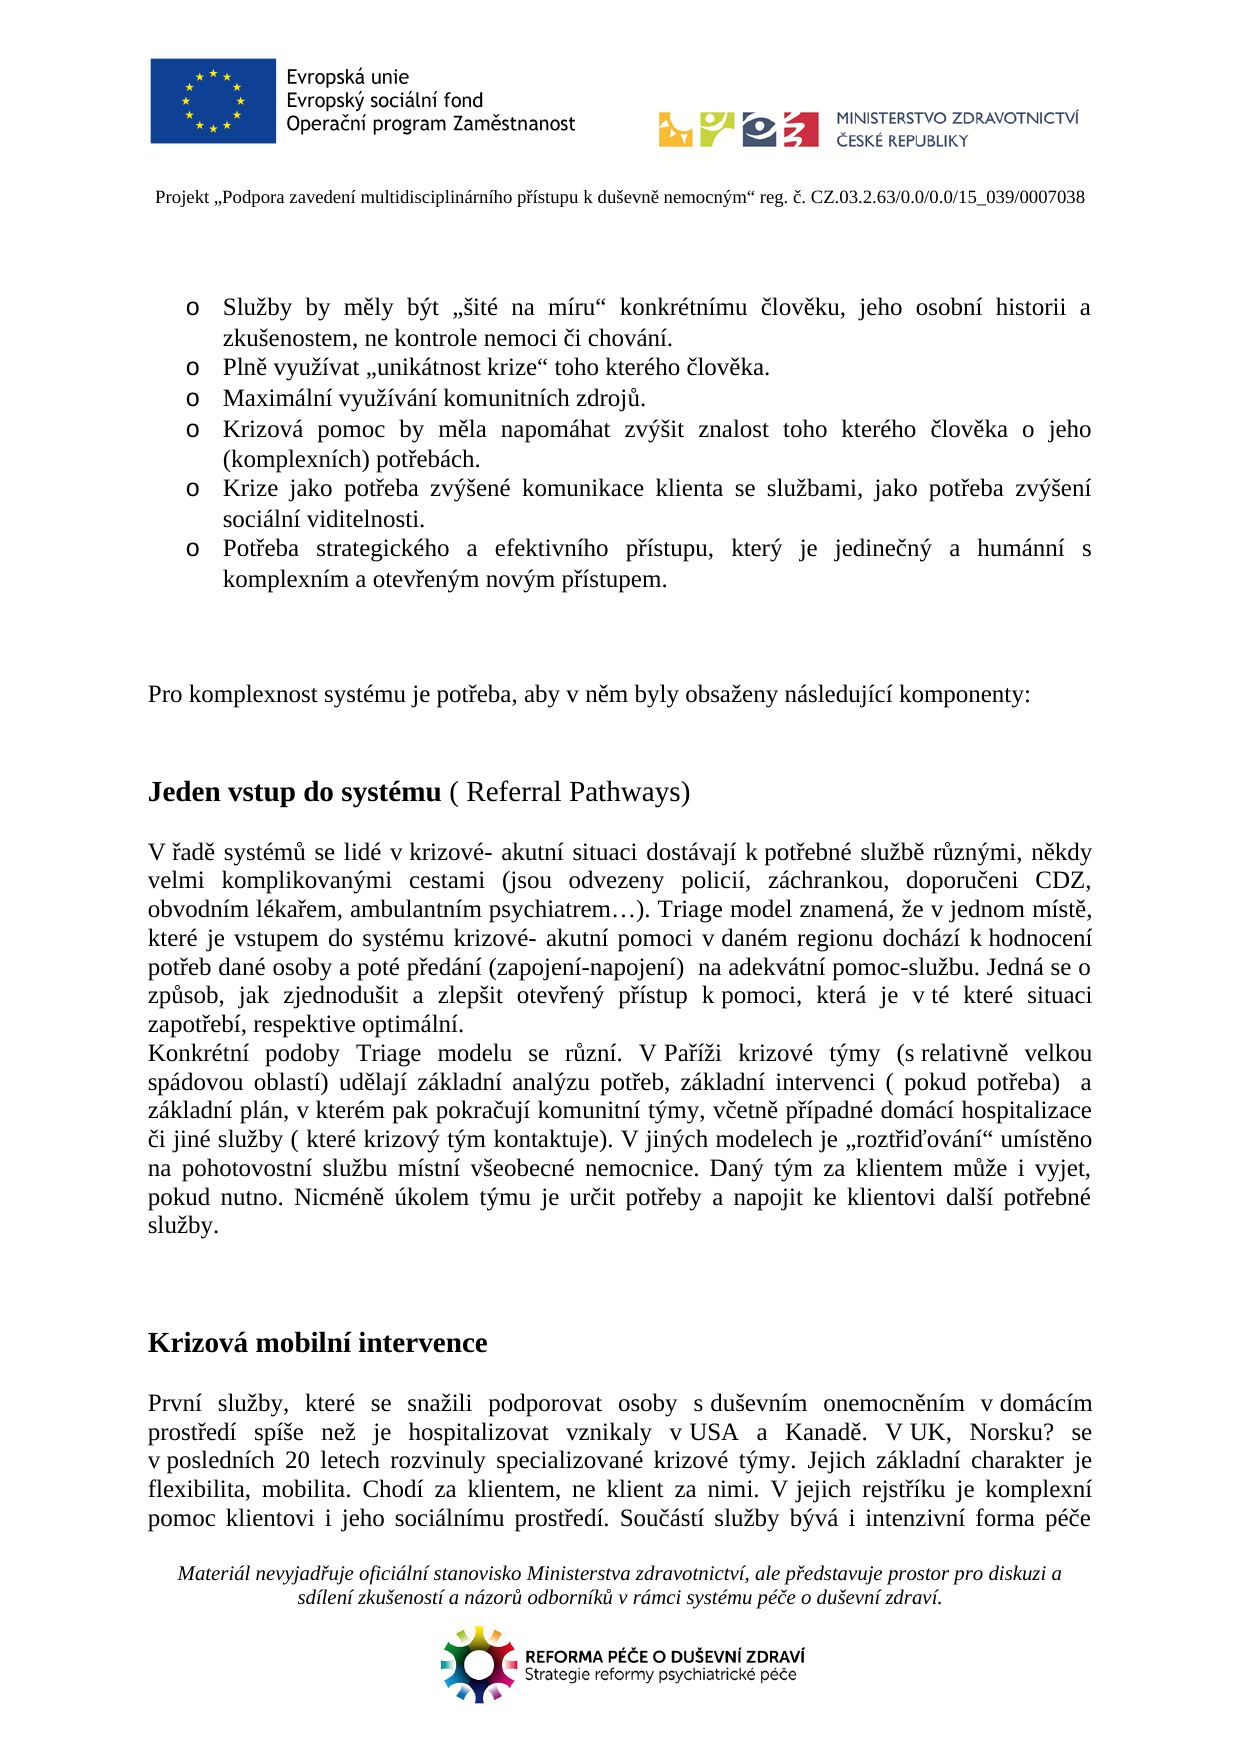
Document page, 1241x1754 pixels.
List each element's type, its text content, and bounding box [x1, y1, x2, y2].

list Plně využívat „unikátnost krize“ toho kterého člověka. [185, 352, 1092, 383]
list Maximální využívání komunitních zdrojů. [185, 383, 1092, 414]
text Krizová mobilní intervence [148, 1326, 1092, 1359]
picture [625, 78, 1111, 180]
text Pro komplexnost systému je potřeba, aby v něm byly obsaženy následující komponenty: [148, 679, 1092, 707]
text Konkrétní podoby Triage modelu se různí. V Paříži krizové týmy (s relativně velkou spádovou oblastí) udělají základní analýzu potřeb, základní intervenci ( pokud potřeba) a základní plán, v kterém pak pokračují komunitní týmy, včetně případné domácí hospitalizace či jiné služby ( které krizový tým kontaktuje). V jiných modelech je „roztřiďování“ umístěno na pohotovostní službu místní všeobecné nemocnice. Daný tým za klientem může i vyjet, pokud nutno. Nicméně úkolem týmu je určit potřeby a napojit ke klientovi další potřebné služby. [148, 1038, 1092, 1239]
list Krize jako potřeba zvýšené komunikace klienta se službami, jako potřeba zvýšení sociální viditelnosti. [185, 473, 1092, 533]
list Krizová pomoc by měla napomáhat zvýšit znalost toho kterého člověka o jeho (komplexních) potřebách. [185, 414, 1092, 473]
picture [421, 1620, 819, 1709]
list Potřeba strategického a efektivního přístupu, který je jedinečný a humánní s komplexním a otevřeným novým přístupem. [185, 533, 1092, 592]
list Služby by měly být „šité na míru“ konkrétnímu člověku, jeho osobní historii a zkušenostem, ne kontrole nemoci či chování. [185, 292, 1092, 352]
picture [148, 56, 576, 146]
text Jeden vstup do systému ( Referral Pathways) [148, 774, 1092, 808]
text V řadě systémů se lidé v krizové- akutní situaci dostávají k potřebné službě různými, někdy velmi komplikovanými cestami (jsou odvezeny policií, záchrankou, doporučeni CDZ, obvodním lékařem, ambulantním psychiatrem…). Triage model znamená, že v jednom místě, které je vstupem do systému krizové- akutní pomoci v daném regionu dochází k hodnocení potřeb dané osoby a poté předání (zapojení-napojení) na adekvátní pomoc-službu. Jedná se o způsob, jak zjednodušit a zlepšit otevřený přístup k pomoci, která je v té které situaci zapotřebí, respektive optimální. [148, 808, 1092, 1038]
